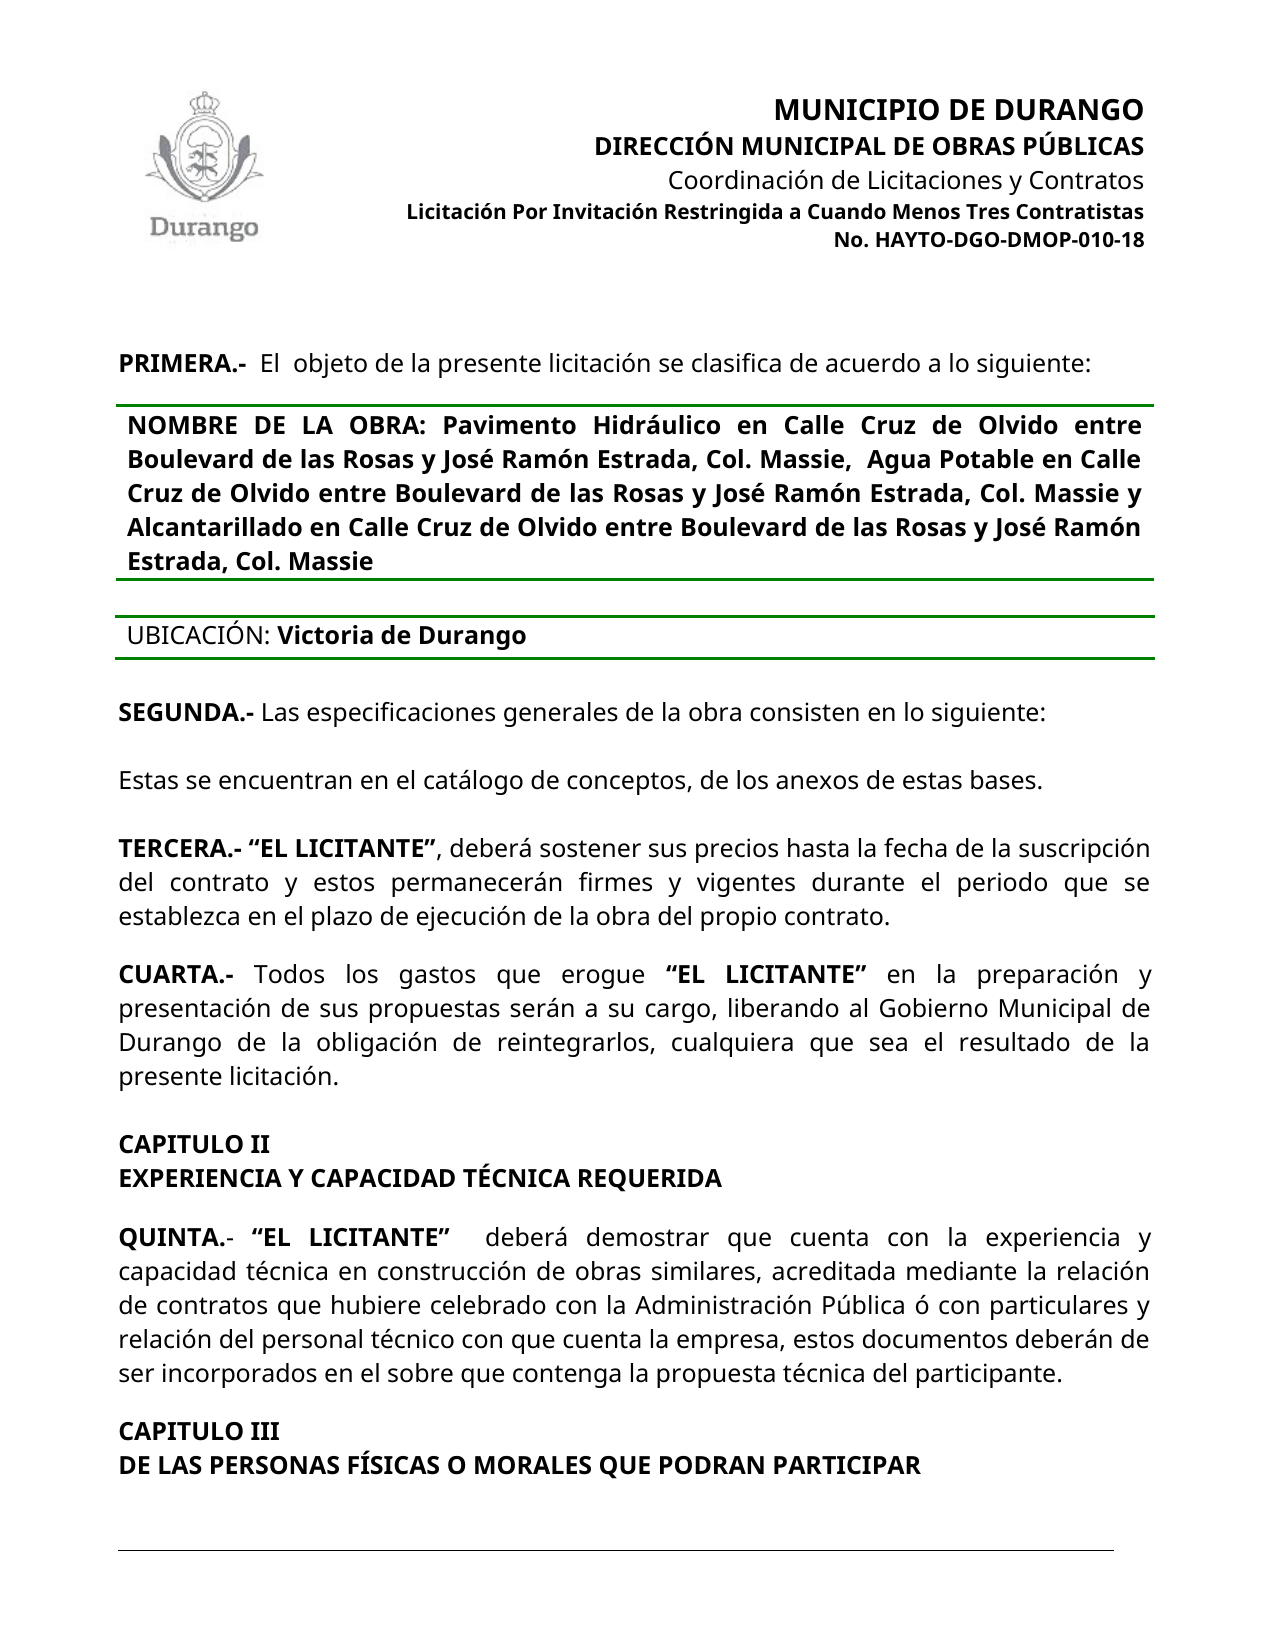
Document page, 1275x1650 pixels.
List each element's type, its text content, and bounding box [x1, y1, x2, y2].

text CAPITULO II [118, 1127, 1152, 1161]
text PRIMERA.- El objeto de la presente licitación se clasifica de acuerdo a lo siguiente: [118, 346, 1152, 380]
text Estas se encuentran en el catálogo de conceptos, de los anexos de estas bases. [118, 762, 1152, 796]
text SEGUNDA.- Las especificaciones generales de la obra consisten en lo siguiente: [118, 694, 1152, 728]
text CUARTA.- Todos los gastos que erogue “EL LICITANTE” en la preparación y presentación de sus propuestas serán a su cargo, liberando al Gobierno Municipal de Durango de la obligación de reintegrarlos, cualquiera que sea el resultado de la presente licitación. [118, 957, 1152, 1093]
text TERCERA.- “EL LICITANTE”, deberá sostener sus precios hasta la fecha de la suscripción del contrato y estos permanecerán firmes y vigentes durante el periodo que se establezca en el plazo de ejecución de la obra del propio contrato. [118, 831, 1152, 933]
text QUINTA.- “EL LICITANTE” deberá demostrar que cuenta con la experiencia y capacidad técnica en construcción de obras similares, acreditada mediante la relación de contratos que hubiere celebrado con ó con particulares y relación del personal técnico con que cuenta la empresa, estos documentos deberán de ser incorporados en el sobre que contenga la propuesta técnica del participante. [118, 1219, 1152, 1389]
text CAPITULO III [118, 1414, 1152, 1448]
picture [133, 89, 269, 250]
text DE LAS PERSONAS FÍSICAS O MORALES QUE PODRAN PARTICIPAR [118, 1448, 1152, 1482]
text EXPERIENCIA Y CAPACIDAD TÉCNICA REQUERIDA [118, 1161, 1152, 1195]
table_header NOMBRE DE LA OBRA: Pavimento Hidráulico en Calle Cruz de Olvido entre Boulevard de las Rosas y José Ramón Estrada, Col. Massie, Agua Potable en Calle Cruz de Olvido entre Boulevard de las Rosas y José Ramón Estrada, Col. Massie y Alcantarillado en Calle Cruz de Olvido entre Boulevard de las Rosas y José Ramón Estrada, Col. Massie [116, 407, 1154, 578]
table_header UBICACIÓN: Victoria de Durango [115, 618, 1155, 657]
